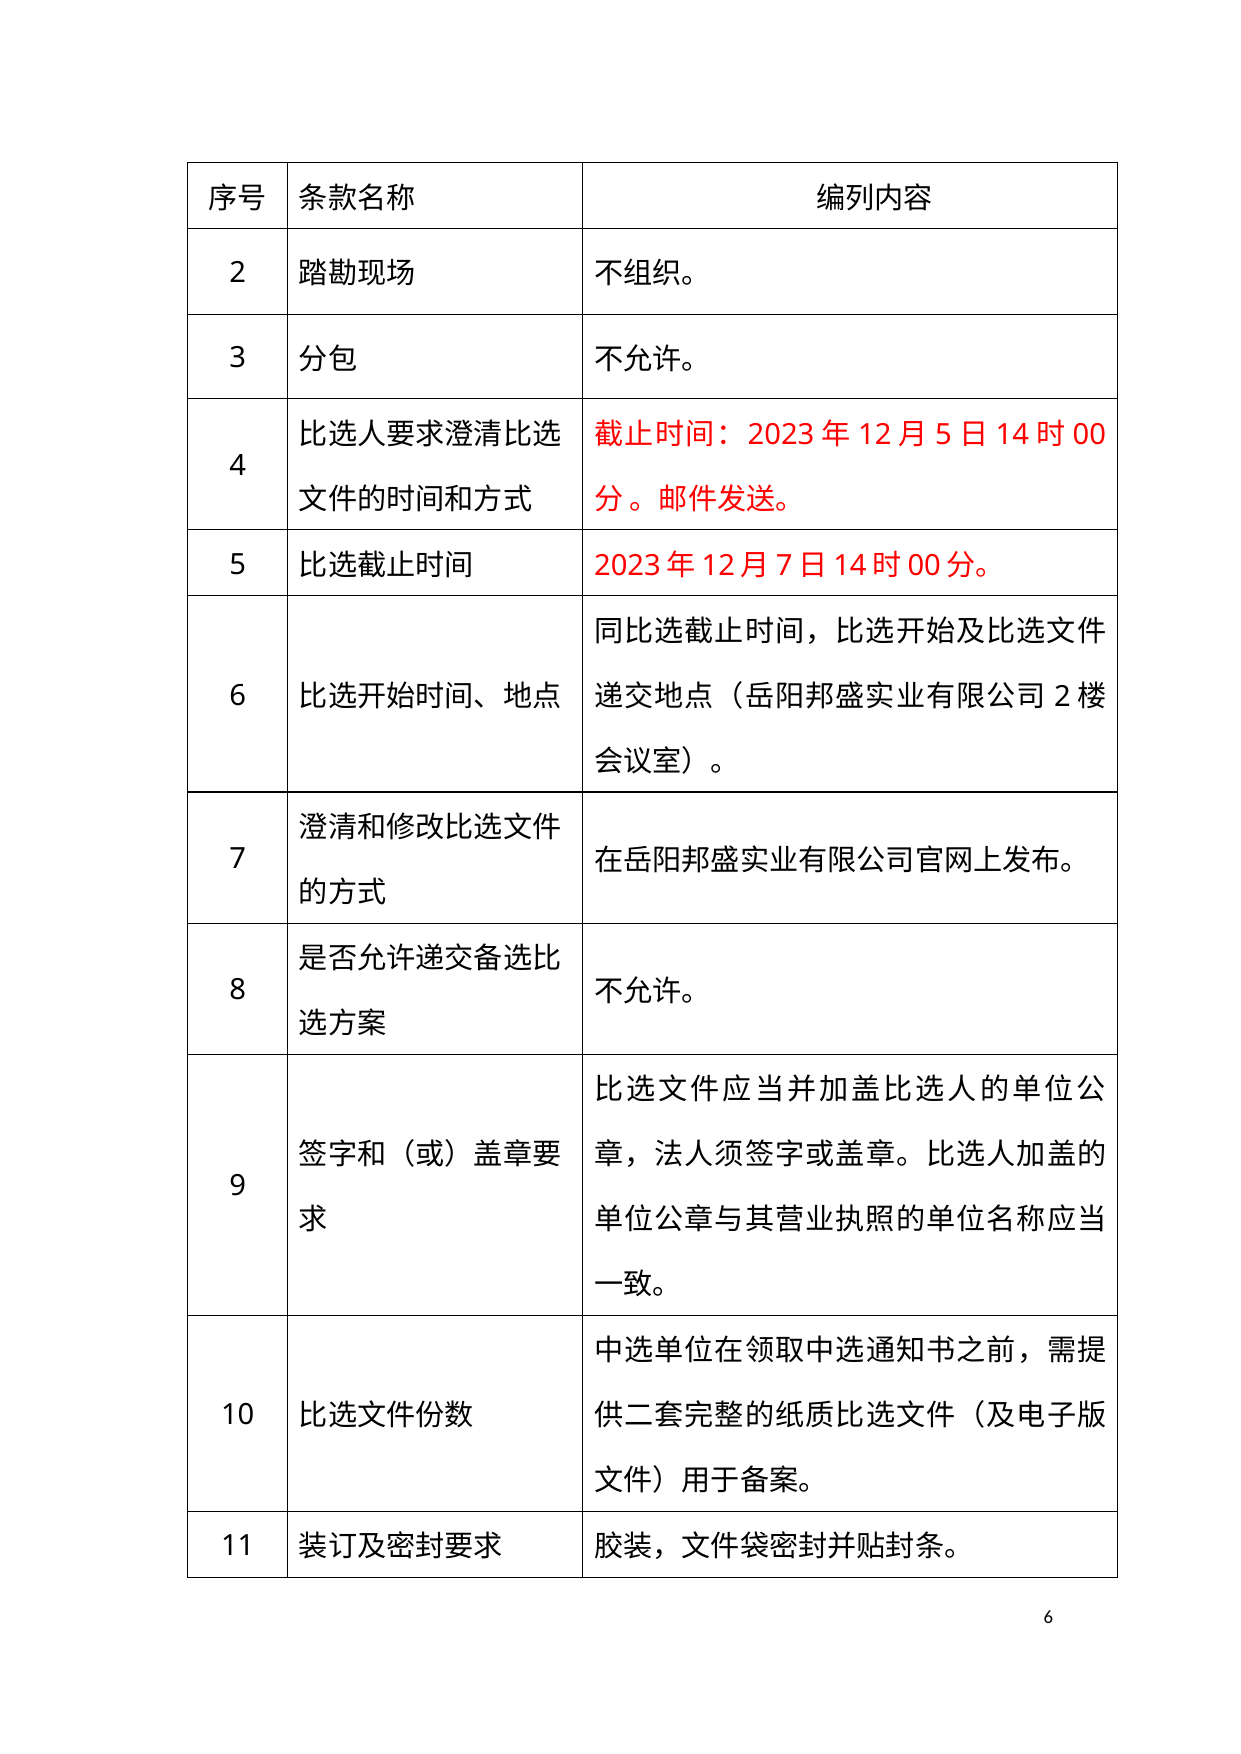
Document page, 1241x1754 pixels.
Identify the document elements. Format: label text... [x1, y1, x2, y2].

table_header 序号 [188, 163, 287, 228]
table_cell 2023年12月7日14时00分。 [583, 530, 1117, 595]
table_cell 签字和（或）盖章要求 [288, 1055, 582, 1314]
table_cell 9 [188, 1055, 287, 1314]
table_cell 3 [188, 315, 287, 398]
table_cell 8 [188, 924, 287, 1053]
table_cell 6 [188, 596, 287, 791]
table_cell 不允许。 [583, 315, 1117, 398]
table_cell 踏勘现场 [288, 229, 582, 313]
table_cell 胶装，文件袋密封并贴封条。 [583, 1512, 1117, 1577]
table_cell 不组织。 [583, 229, 1117, 313]
table_header 编列内容 [583, 163, 1117, 228]
table_cell 分包 [288, 315, 582, 398]
table_cell 2 [188, 229, 287, 313]
table_cell 比选人要求澄清比选文件的时间和方式 [288, 399, 582, 529]
table_cell 澄清和修改比选文件的方式 [288, 793, 582, 922]
table_cell 比选文件份数 [288, 1316, 582, 1511]
table_cell 是否允许递交备选比选方案 [288, 924, 582, 1053]
table_cell 7 [188, 793, 287, 922]
table_cell 截止时间：2023年12月5日14时00分 。邮件发送。 [583, 399, 1117, 529]
table_cell 在岳阳邦盛实业有限公司官网上发布。 [583, 793, 1117, 922]
table_header 条款名称 [288, 163, 582, 228]
table_cell 装订及密封要求 [288, 1512, 582, 1577]
table_cell 比选截止时间 [288, 530, 582, 595]
table_cell 比选开始时间、地点 [288, 596, 582, 791]
table_cell 4 [188, 399, 287, 529]
table_cell 10 [188, 1316, 287, 1511]
table_cell 5 [188, 530, 287, 595]
table_cell 比选文件应当并加盖比选人的单位公章，法人须签字或盖章。比选人加盖的单位公章与其营业执照的单位名称应当一致。 [583, 1055, 1117, 1314]
table_cell 同比选截止时间，比选开始及比选文件递交地点（岳阳邦盛实业有限公司2楼会议室）。 [583, 596, 1117, 791]
table_cell 中选单位在领取中选通知书之前，需提供二套完整的纸质比选文件（及电子版文件）用于备案。 [583, 1316, 1117, 1511]
table_cell 11 [188, 1512, 287, 1577]
table_cell 不允许。 [583, 924, 1117, 1053]
